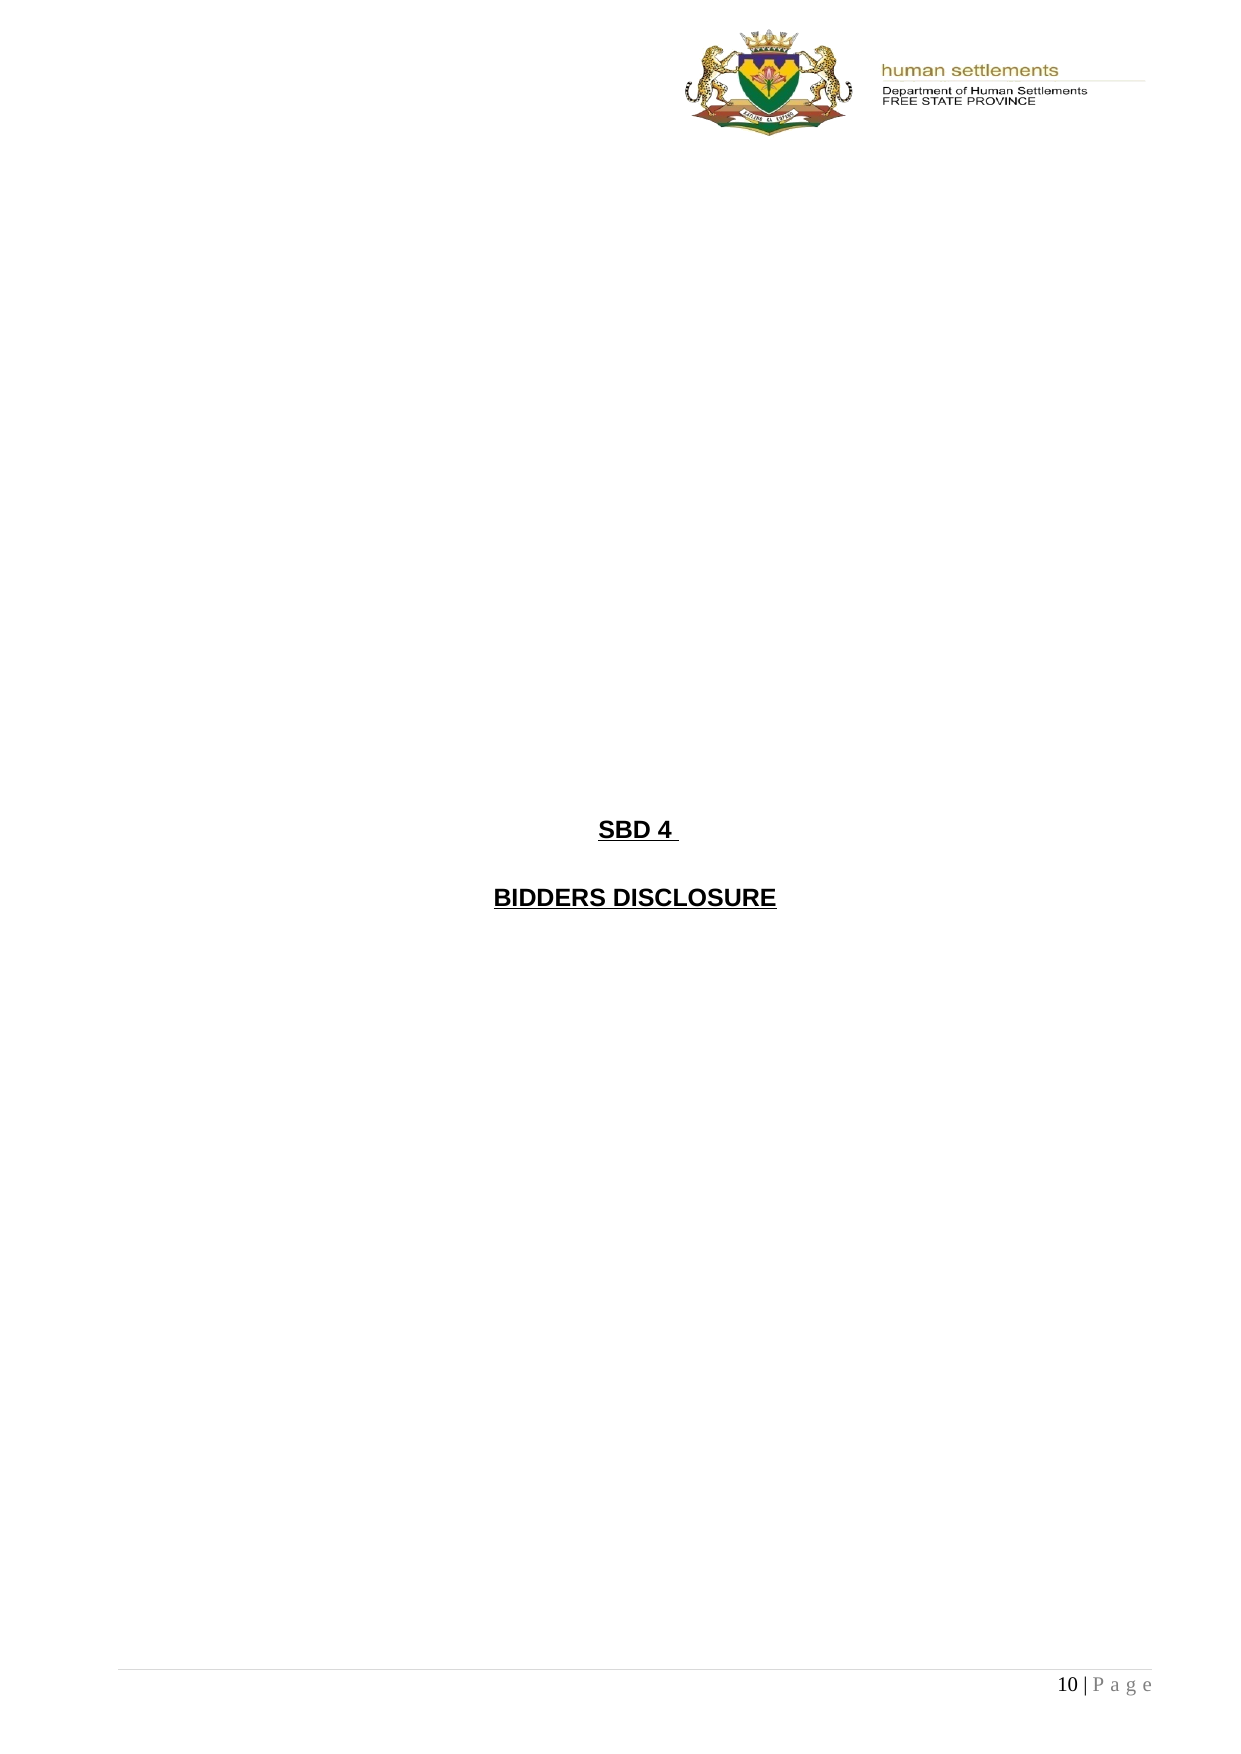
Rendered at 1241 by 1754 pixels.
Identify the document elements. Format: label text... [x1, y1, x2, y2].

title BIDDERS DISCLOSURE [118, 883, 1152, 911]
title SBD 4 [118, 814, 1152, 843]
picture [641, 1, 1173, 156]
